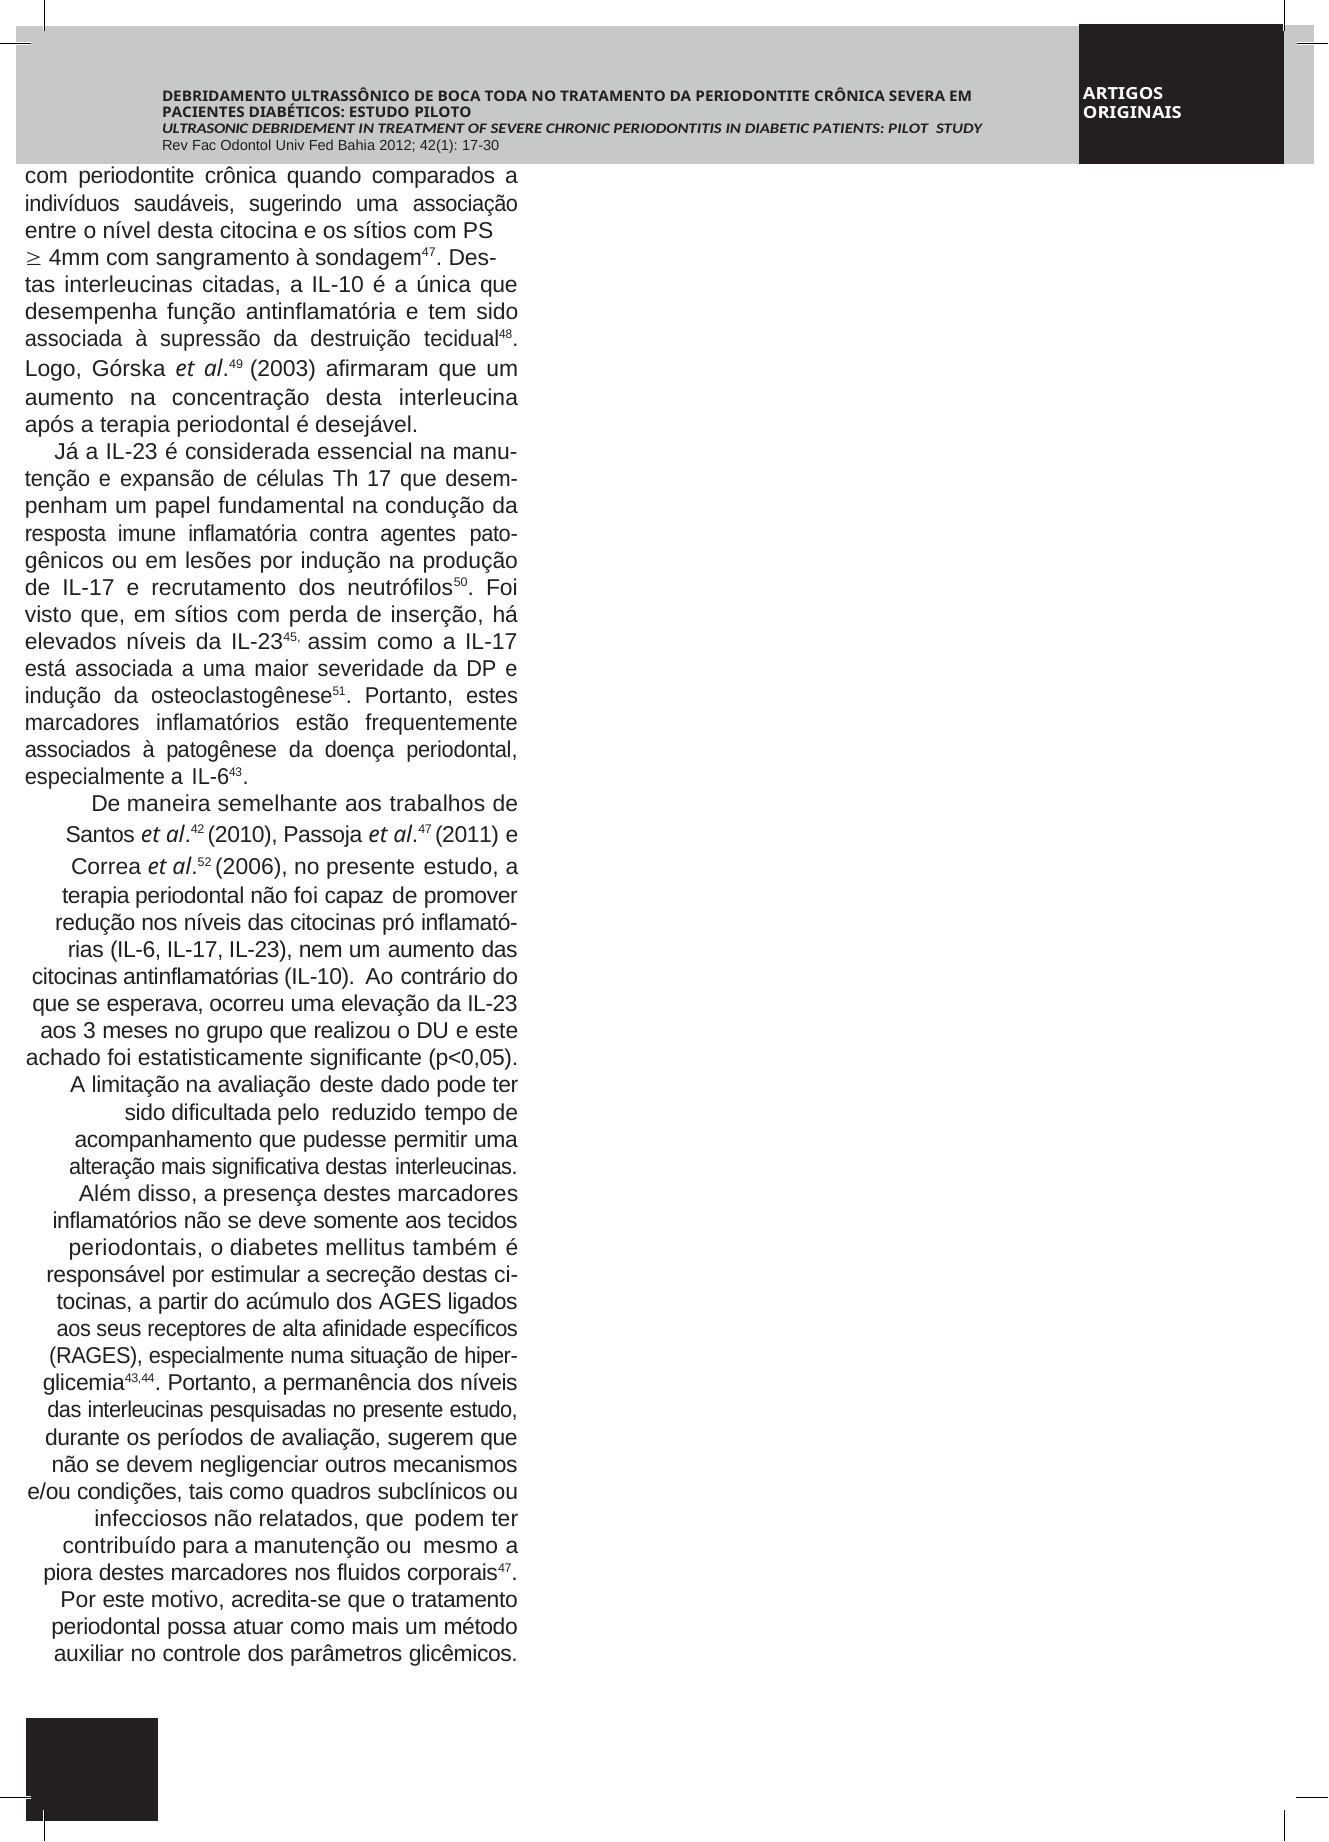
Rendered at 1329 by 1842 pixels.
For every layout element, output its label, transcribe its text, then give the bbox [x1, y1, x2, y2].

text tas interleucinas citadas, a IL-10 é a única que desempenha função antinflamatória e tem sido associada à supressão da destruição tecidual48. Logo, Górska et al.49 (2003) afirmaram que um aumento na concentração desta interleucina após a terapia periodontal é desejável. [24, 271, 518, 438]
text  4mm com sangramento à sondagem47. Des- [24, 244, 679, 270]
text Já a IL-23 é considerada essencial na manu- tenção e expansão de células Th 17 que desem- penham um papel fundamental na condução da resposta imune inflamatória contra agentes pato- gênicos ou em lesões por indução na produção de IL-17 e recrutamento dos neutrófilos50. Foi visto que, em sítios com perda de inserção, há elevados níveis da IL-2345, assim como a IL-17 está associada a uma maior severidade da DP e indução da osteoclastogênese51. Portanto, estes marcadores inflamatórios estão frequentemente associados à patogênese da doença periodontal, especialmente a IL-643. [24, 438, 518, 790]
text com periodontite crônica quando comparados a indivíduos saudáveis, sugerindo uma associação entre o nível desta citocina e os sítios com PS [24, 162, 518, 243]
text De maneira semelhante aos trabalhos de Santos et al.42 (2010), Passoja et al.47 (2011) e Correa et al.52 (2006), no presente estudo, a terapia periodontal não foi capaz de promover redução nos níveis das citocinas pró inflamató- rias (IL-6, IL-17, IL-23), nem um aumento das citocinas antinflamatórias (IL-10). Ao contrário do que se esperava, ocorreu uma elevação da IL-23 aos 3 meses no grupo que realizou o DU e este achado foi estatisticamente significante (p<0,05). A limitação na avaliação deste dado pode ter sido dificultada pelo reduzido tempo de acompanhamento que pudesse permitir uma alteração mais significativa destas interleucinas. Além disso, a presença destes marcadores inflamatórios não se deve somente aos tecidos periodontais, o diabetes mellitus também é responsável por estimular a secreção destas ci- tocinas, a partir do acúmulo dos AGES ligados aos seus receptores de alta afinidade específicos (RAGES), especialmente numa situação de hiper- glicemia43,44. Portanto, a permanência dos níveis das interleucinas pesquisadas no presente estudo, durante os períodos de avaliação, sugerem que não se devem negligenciar outros mecanismos e/ou condições, tais como quadros subclínicos ou infecciosos não relatados, que podem ter contribuído para a manutenção ou mesmo a piora destes marcadores nos fluidos corporais47. Por este motivo, acredita-se que o tratamento periodontal possa atuar como mais um método auxiliar no controle dos parâmetros glicêmicos. [24, 790, 518, 1667]
